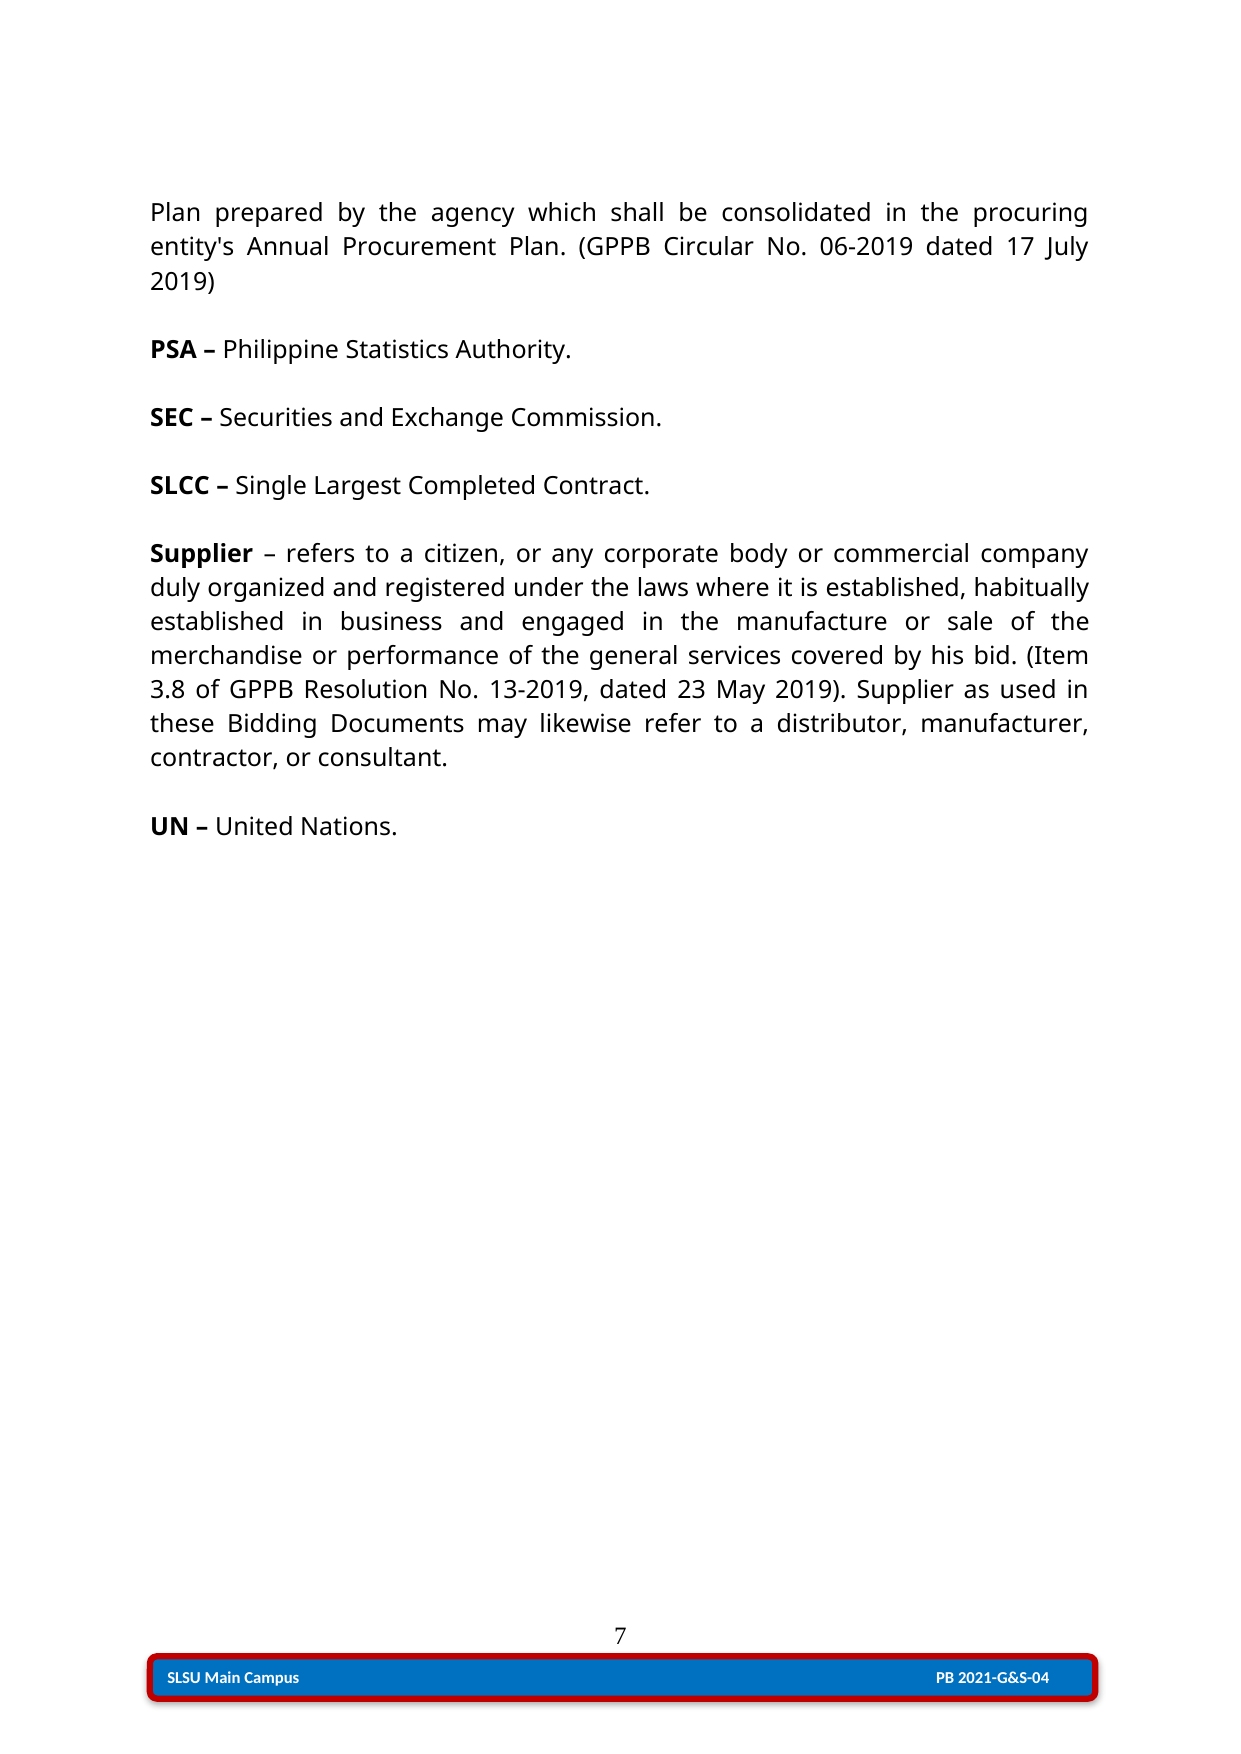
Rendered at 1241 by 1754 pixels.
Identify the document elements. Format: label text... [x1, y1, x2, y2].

text SEC – Securities and Exchange Commission. [150, 399, 1090, 433]
text PSA – Philippine Statistics Authority. [150, 331, 1090, 365]
text SLCC – Single Largest Completed Contract. [150, 467, 1090, 502]
text UN – United Nations. [150, 808, 1090, 842]
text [150, 195, 1090, 297]
text Supplier – refers to a citizen, or any corporate body or commercial company duly organized and registered under the laws where it is established, habitually established in business and engaged in the manufacture or sale of the merchandise or performance of the general services covered by his bid. (Item 3.8 of GPPB Resolution No. 13-2019, dated 23 May 2019). Supplier as used in these Bidding Documents may likewise refer to a distributor, manufacturer, contractor, or consultant. [150, 536, 1090, 774]
